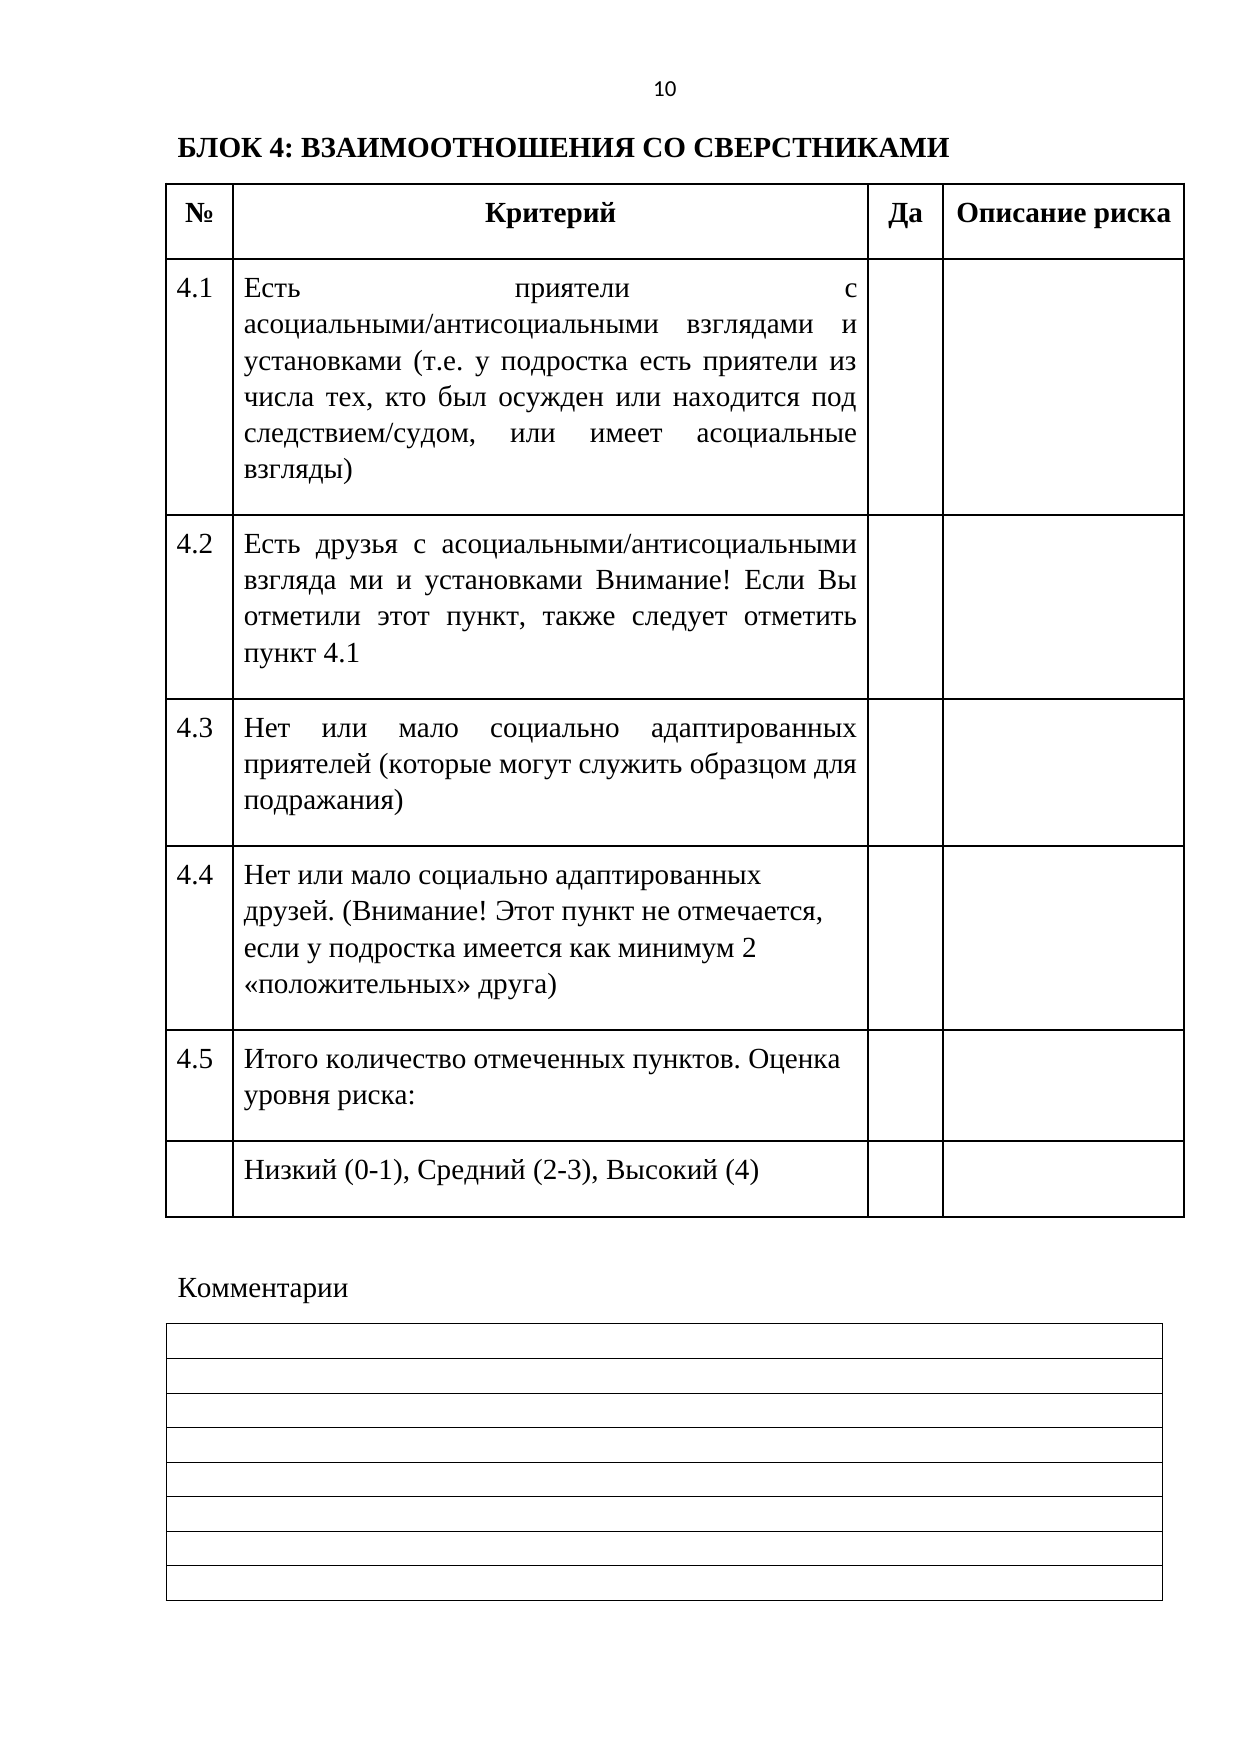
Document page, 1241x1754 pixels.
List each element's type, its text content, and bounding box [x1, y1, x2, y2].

table_cell 4.5 [167, 1031, 232, 1140]
text БЛОК 4: ВЗАИМООТНОШЕНИЯ СО СВЕРСТНИКАМИ [177, 130, 1152, 163]
table_cell Итого количество отмеченных пунктов. Оценка уровня риска: [234, 1031, 867, 1140]
table_cell [167, 1142, 232, 1216]
table_cell [944, 1142, 1183, 1216]
table_header Критерий [234, 185, 867, 258]
table_cell [869, 260, 942, 514]
table_cell [167, 1359, 1162, 1392]
table_cell [167, 1428, 1162, 1462]
table_cell [869, 1031, 942, 1140]
table_cell [869, 1142, 942, 1216]
table_cell [944, 1031, 1183, 1140]
table_cell [167, 1566, 1162, 1600]
table_cell 4.2 [167, 516, 232, 697]
table_header Описание риска [944, 185, 1183, 258]
table_cell 4.4 [167, 847, 232, 1028]
table_cell [167, 1463, 1162, 1496]
table_header № [167, 185, 232, 258]
table_cell [944, 847, 1183, 1028]
table_cell [944, 516, 1183, 697]
table_cell [167, 1532, 1162, 1565]
table_cell [944, 260, 1183, 514]
table_cell [167, 1394, 1162, 1427]
table_header [167, 1324, 1162, 1358]
table_cell Нет или мало социально адаптированных приятелей (которые могут служить образцом для подражания) [234, 700, 867, 845]
table_cell Есть приятели с асоциальными/антисоциальными взглядами и установками (т.е. у подростка есть приятели из числа тех, кто был осужден или находится под следствием/судом, или имеет асоциальные взгляды) [234, 260, 867, 514]
table_cell [869, 847, 942, 1028]
table_cell [869, 700, 942, 845]
table_cell 4.1 [167, 260, 232, 514]
table_cell Низкий (0-1), Средний (2-3), Высокий (4) [234, 1142, 867, 1216]
table_header Да [869, 185, 942, 258]
table_cell 4.3 [167, 700, 232, 845]
table_cell [869, 516, 942, 697]
table_cell Нет или мало социально адаптированных друзей. (Внимание! Этот пункт не отмечается, если у подростка имеется как минимум 2 «положительных» друга) [234, 847, 867, 1028]
table_cell Есть друзья с асоциальными/антисоциальными взгляда ми и установками Внимание! Если Вы отметили этот пункт, также следует отметить пункт 4.1 [234, 516, 867, 697]
table_cell [167, 1497, 1162, 1531]
text Комментарии [177, 1271, 1152, 1304]
table_cell [944, 700, 1183, 845]
